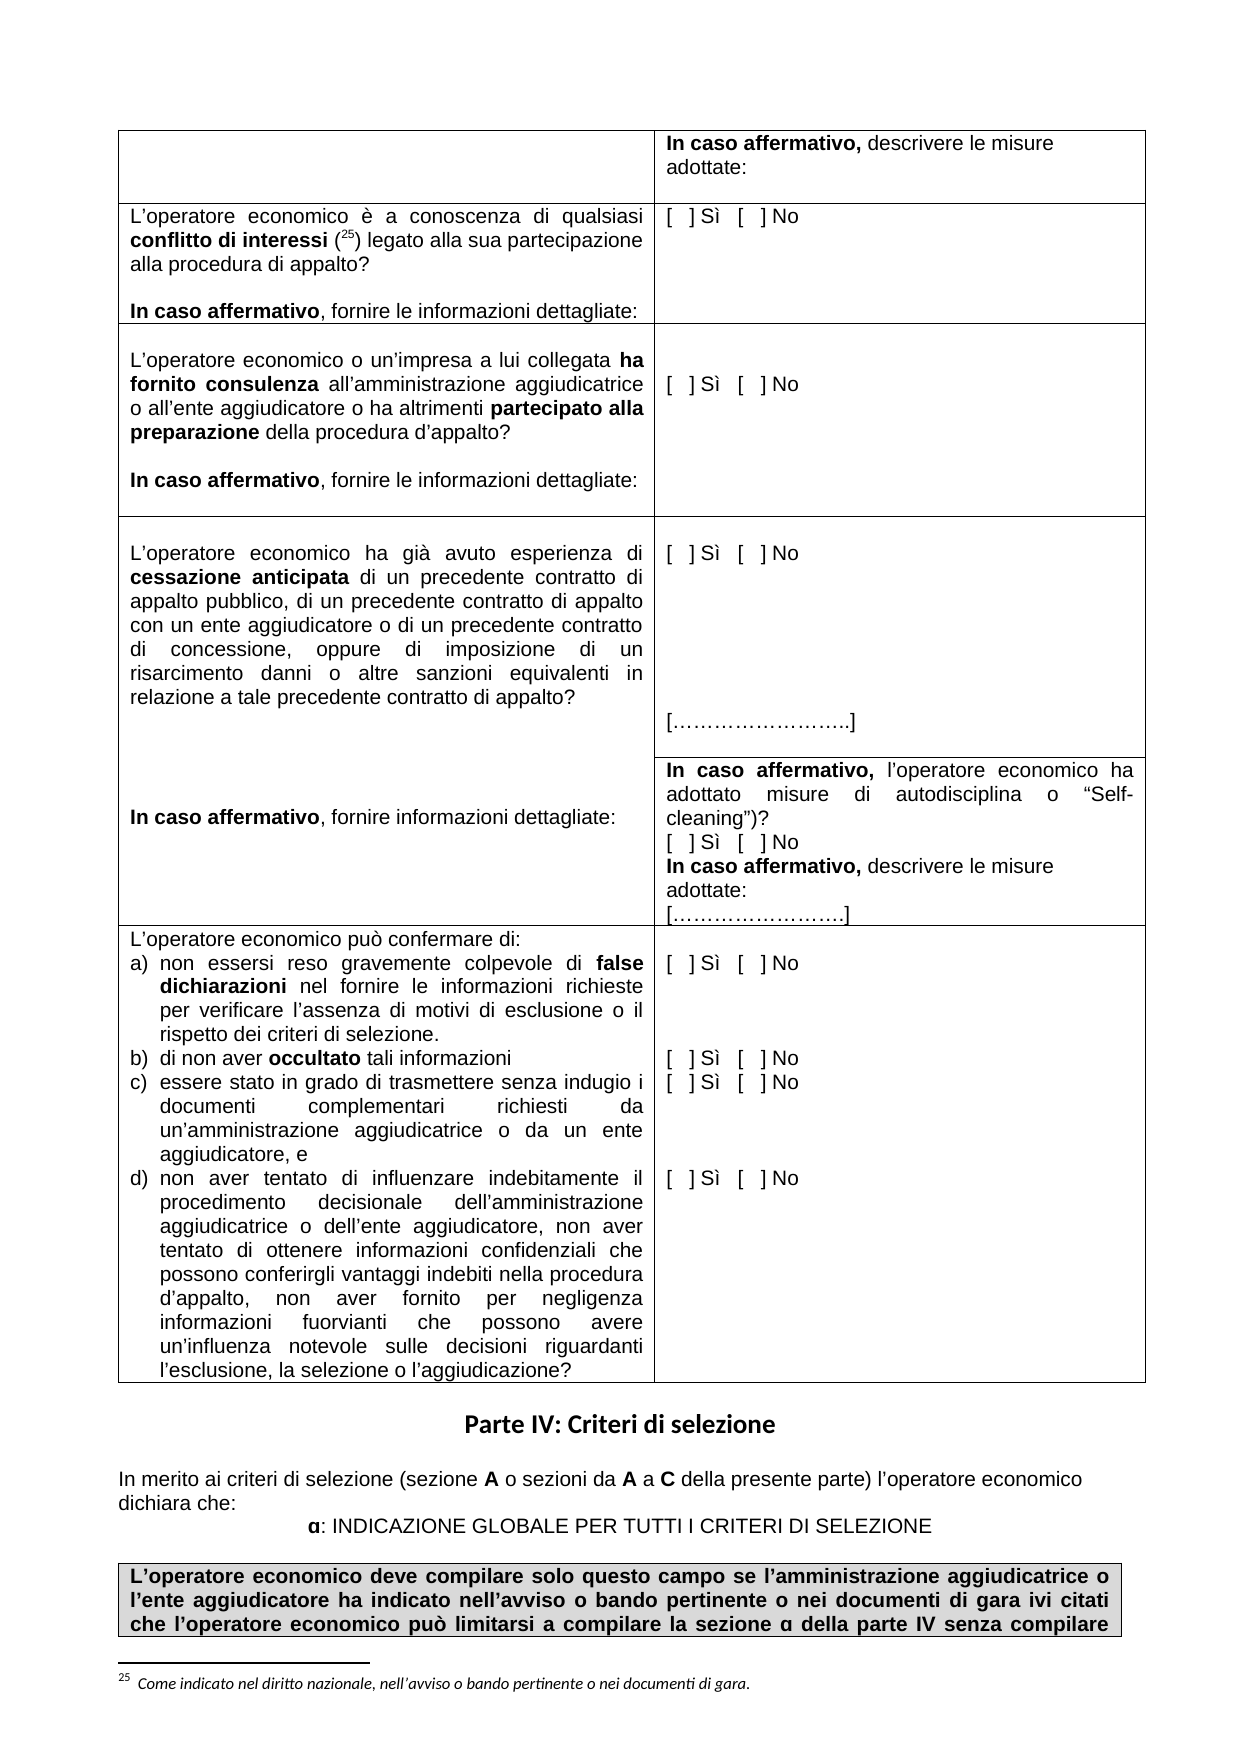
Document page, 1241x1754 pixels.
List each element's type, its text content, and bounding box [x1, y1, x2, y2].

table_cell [655, 131, 1145, 202]
text ɑ: INDICAZIONE GLOBALE PER TUTTI I CRITERI DI SELEZIONE [118, 1514, 1122, 1538]
table_cell L’operatore economico può confermare di: non essersi reso gravemente colpevole di false dichiarazioni nel fornire le informazioni richieste per verificare l’assenza di motivi di esclusione o il rispetto dei criteri di selezione. di non aver occultato tali informazioni essere stato in grado di trasmettere senza indugio i documenti complementari richiesti da un’amministrazione aggiudicatrice o da un ente aggiudicatore, e non aver tentato di influenzare indebitamente il procedimento decisionale dell’amministrazione aggiudicatrice o dell’ente aggiudicatore, non aver tentato di ottenere informazioni confidenziali che possono conferirgli vantaggi indebiti nella procedura d’appalto, non aver fornito per negligenza informazioni fuorvianti che possono avere un’influenza notevole sulle decisioni riguardanti l’esclusione, la selezione o l’aggiudicazione? [119, 926, 654, 1382]
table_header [119, 1564, 1121, 1636]
table_cell In caso affermativo, l’operatore economico ha adottato misure di autodisciplina o “Self-cleaning”)? [ ] Sì [ ] No In caso affermativo, descrivere le misure adottate: […………………….] [655, 758, 1145, 925]
text Parte IV: Criteri di selezione [118, 1408, 1122, 1441]
table_cell [ ] Sì [ ] No [655, 324, 1145, 516]
table_cell L’operatore economico è a conoscenza di qualsiasi conflitto di interessi () legato alla sua partecipazione alla procedura di appalto? In caso affermativo, fornire le informazioni dettagliate: [119, 204, 654, 323]
table_cell L’operatore economico o un’impresa a lui collegata ha fornito consulenza all’amministrazione aggiudicatrice o all’ente aggiudicatore o ha altrimenti partecipato alla preparazione della procedura d’appalto? In caso affermativo, fornire le informazioni dettagliate: [119, 324, 654, 516]
text In merito ai criteri di selezione (sezione A o sezioni da A a C della presente parte) l’operatore economico dichiara che: [118, 1466, 1122, 1514]
table_cell L’operatore economico ha già avuto esperienza di cessazione anticipata di un precedente contratto di appalto pubblico, di un precedente contratto di appalto con un ente aggiudicatore o di un precedente contratto di concessione, oppure di imposizione di un risarcimento danni o altre sanzioni equivalenti in relazione a tale precedente contratto di appalto? In caso affermativo, fornire informazioni dettagliate: [119, 517, 654, 925]
table_cell [ ] Sì [ ] No [ ] Sì [ ] No [ ] Sì [ ] No [ ] Sì [ ] No [655, 926, 1145, 1382]
table_cell [ ] Sì [ ] No [……………………..] [655, 517, 1145, 757]
table_cell [ ] Sì [ ] No [655, 204, 1145, 323]
